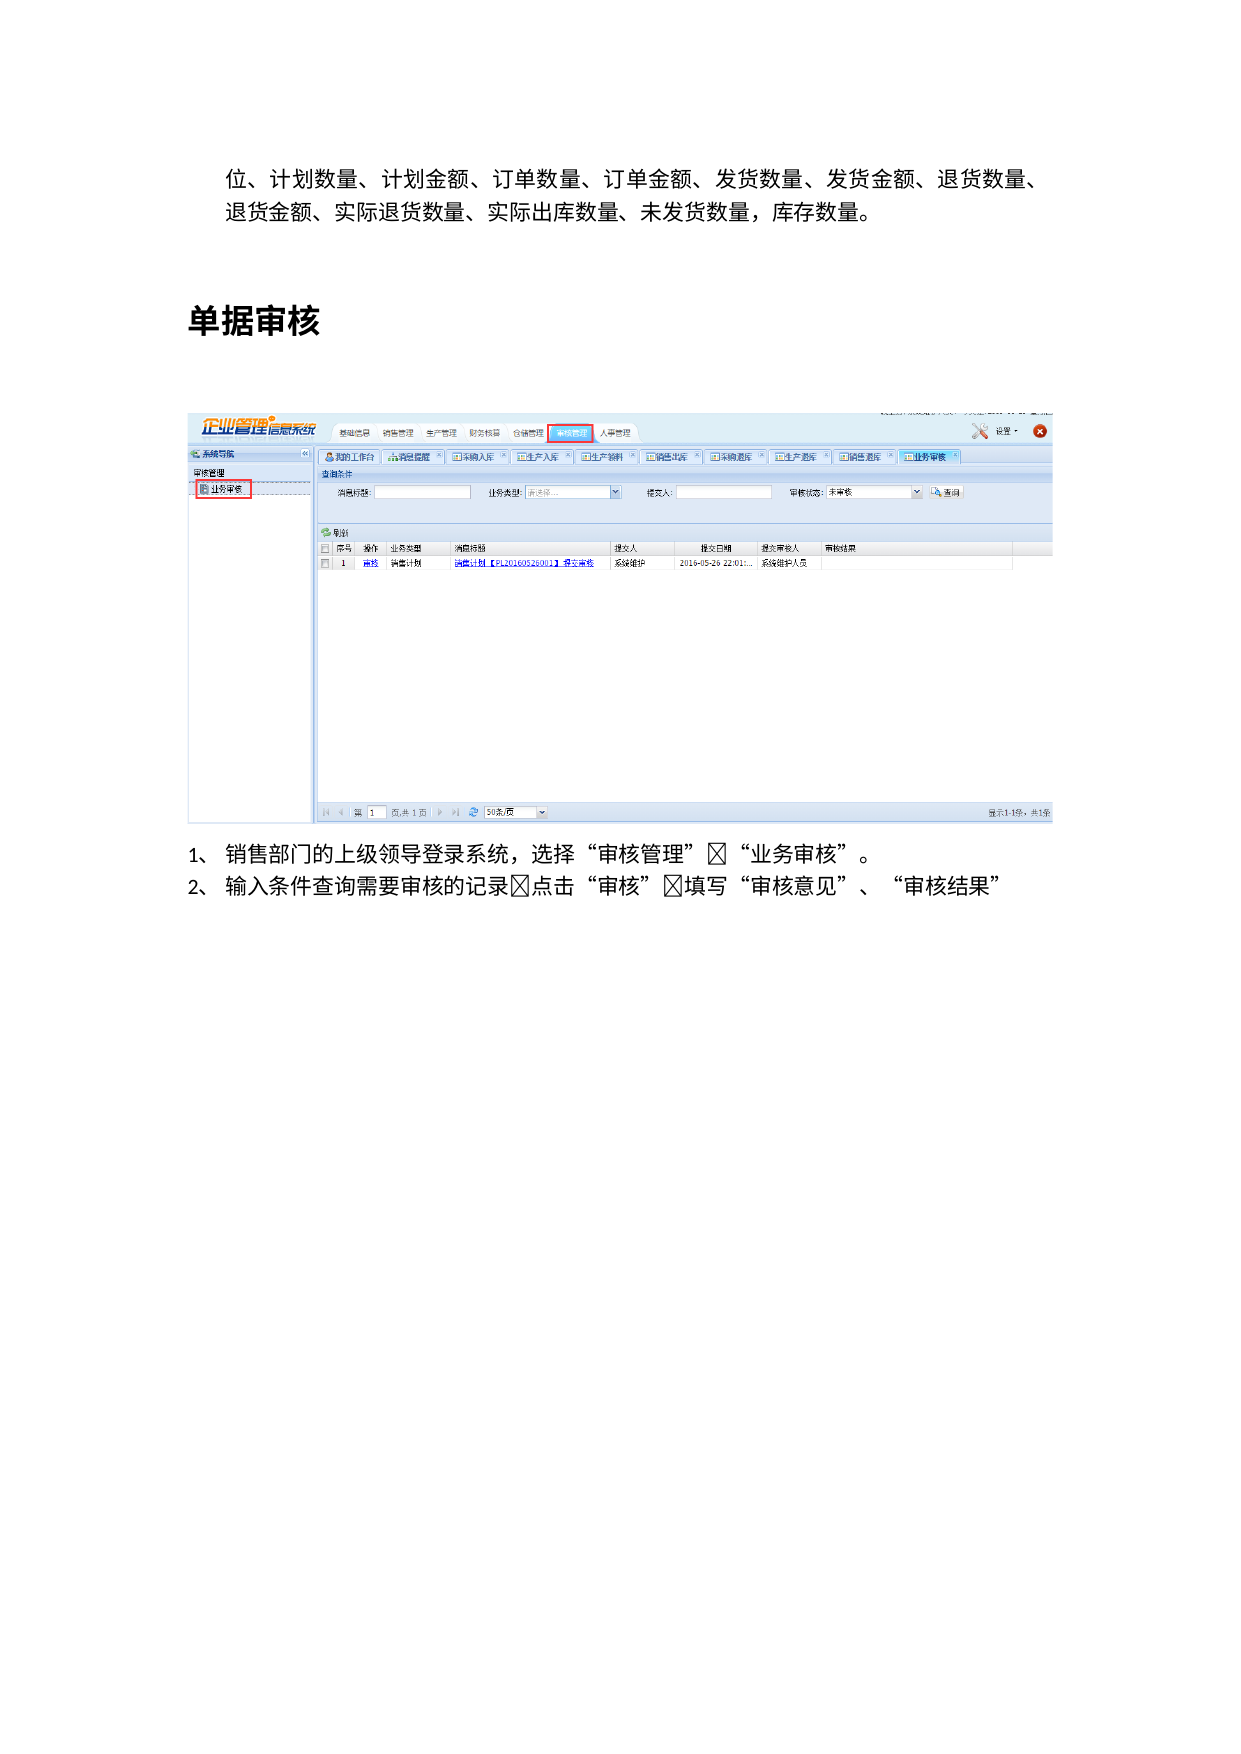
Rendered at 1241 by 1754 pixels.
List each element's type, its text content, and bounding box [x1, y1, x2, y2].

list 输入条件查询需要审核的记录点击“审核”填写“审核意见”、“审核结果” [187, 869, 1053, 901]
list 销售部门的上级领导登录系统，选择“审核管理”“业务审核”。 [187, 836, 1053, 869]
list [187, 162, 1053, 227]
picture [187, 413, 1053, 824]
subtitle 单据审核 [187, 287, 1053, 352]
